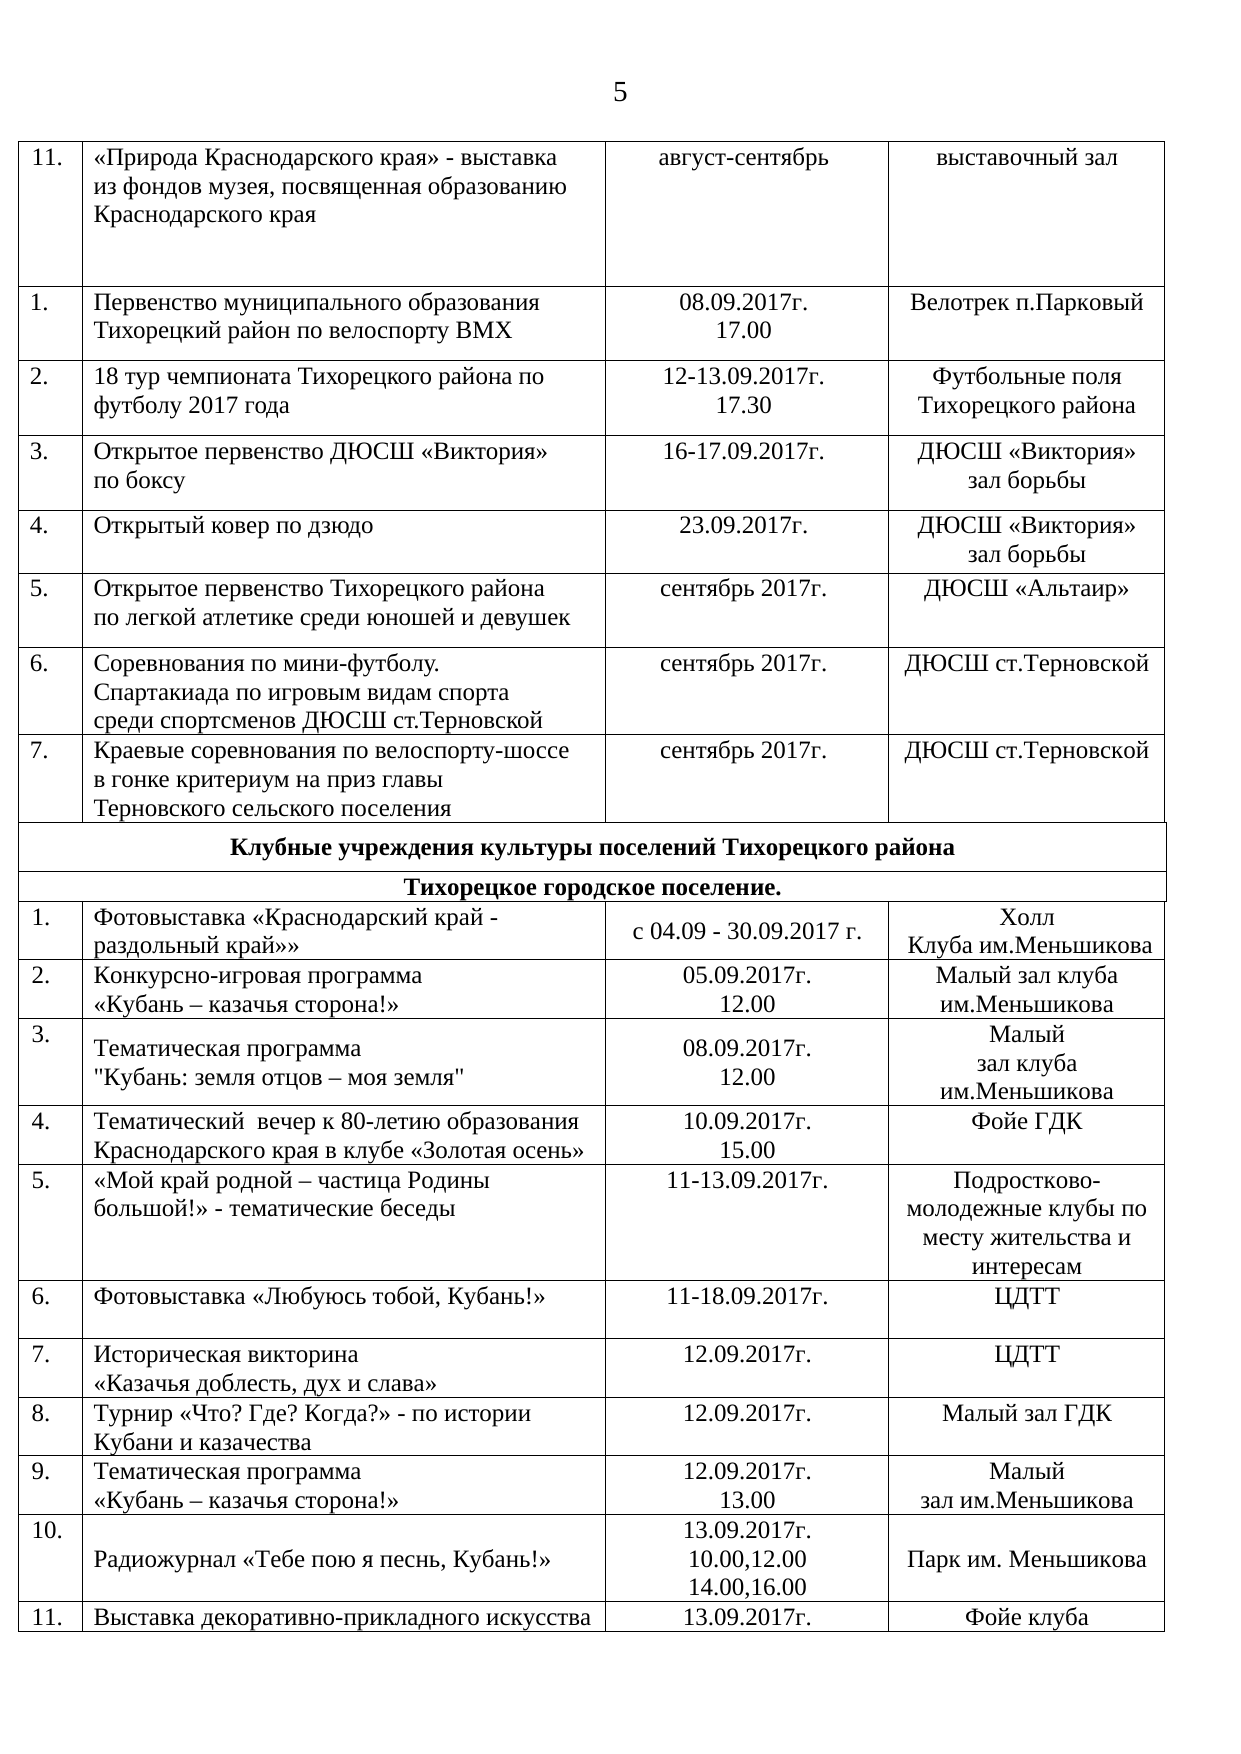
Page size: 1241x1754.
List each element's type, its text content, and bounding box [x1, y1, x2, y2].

table_cell 18 тур чемпионата Тихорецкого района по футболу 2017 года [83, 361, 605, 435]
table_cell 05.09.2017г. 12.00 [606, 960, 888, 1018]
table_cell 16-17.09.2017г. [606, 436, 888, 509]
table_cell 13.09.2017г. 10.30 [606, 1602, 888, 1631]
table_cell [19, 1456, 82, 1514]
table_cell [19, 1019, 82, 1105]
table_cell Велотрек п.Парковый [889, 287, 1164, 360]
table_cell ДЮСШ «Виктория» зал борьбы [889, 436, 1164, 509]
table_cell ЦДТТ [889, 1281, 1164, 1338]
table_cell Малый зал клуба им.Меньшикова [889, 960, 1164, 1018]
table_cell Тихорецкое городское поселение. [19, 872, 1166, 901]
table_cell Холл Клуба им.Меньшикова [889, 902, 1164, 959]
table_cell [19, 287, 82, 360]
table_cell [19, 648, 82, 734]
table_cell 12.09.2017г. 13.00 [606, 1456, 888, 1514]
table_cell 10.09.2017г. 15.00 [606, 1106, 888, 1164]
table_cell [19, 511, 82, 572]
table_cell [19, 735, 82, 822]
table_cell Подростково-молодежные клубы по месту жительства и интересам [889, 1165, 1164, 1280]
table_cell [19, 1281, 82, 1338]
table_cell [19, 1515, 82, 1601]
table_cell Фотовыставка «Любуюсь тобой, Кубань!» [83, 1281, 605, 1338]
table_cell ДЮСШ ст.Терновской [889, 648, 1164, 734]
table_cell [83, 1602, 605, 1631]
table_cell Тематическая программа «Кубань – казачья сторона!» [83, 1456, 605, 1514]
table_cell Фотовыставка «Краснодарский край - раздольный край»» [83, 902, 605, 959]
table_cell Конкурсно-игровая программа «Кубань – казачья сторона!» [83, 960, 605, 1018]
table_cell ДЮСШ «Альтаир» [889, 574, 1164, 647]
table_cell «Мой край родной – частица Родины большой!» - тематические беседы [83, 1165, 605, 1280]
table_cell Тематическая программа "Кубань: земля отцов – моя земля" [83, 1019, 605, 1105]
table_cell Малый зал клуба им.Меньшикова [889, 1019, 1164, 1105]
table_cell август-сентябрь [606, 142, 888, 286]
table_cell [19, 1339, 82, 1397]
table_cell «Природа Краснодарского края» - выставка из фондов музея, посвященная образованию Краснодарского края [83, 142, 605, 286]
table_cell Открытое первенство Тихорецкого района по легкой атлетике среди юношей и девушек [83, 574, 605, 647]
table_cell 12.09.2017г. [606, 1398, 888, 1455]
table_cell [19, 361, 82, 435]
table_cell Соревнования по мини-футболу. Спартакиада по игровым видам спорта среди спортсменов ДЮСШ ст.Терновской [83, 648, 605, 734]
table_cell Парк им. Меньшикова [889, 1515, 1164, 1601]
table_cell ДЮСШ ст.Терновской [889, 735, 1164, 822]
table_cell [19, 1165, 82, 1280]
table_cell [19, 960, 82, 1018]
table_cell сентябрь 2017г. [606, 735, 888, 822]
table_cell 11-13.09.2017г. [606, 1165, 888, 1280]
table_cell 08.09.2017г. 12.00 [606, 1019, 888, 1105]
table_cell Радиожурнал «Тебе пою я песнь, Кубань!» [83, 1515, 605, 1601]
table_cell 11-18.09.2017г. [606, 1281, 888, 1338]
table_cell [19, 1106, 82, 1164]
table_cell сентябрь 2017г. [606, 648, 888, 734]
table_cell с 04.09 - 30.09.2017 г. [606, 902, 888, 959]
table_cell 08.09.2017г. 17.00 [606, 287, 888, 360]
table_cell Открытый ковер по дзюдо [83, 511, 605, 572]
table_cell 23.09.2017г. [606, 511, 888, 572]
table_cell ДЮСШ «Виктория» зал борьбы [889, 511, 1164, 572]
table_cell 12-13.09.2017г. 17.30 [606, 361, 888, 435]
table_cell ЦДТТ [889, 1339, 1164, 1397]
table_cell Тематический вечер к 80-летию образования Краснодарского края в клубе «Золотая осень» [83, 1106, 605, 1164]
table_cell сентябрь 2017г. [606, 574, 888, 647]
table_cell Малый зал им.Меньшикова [889, 1456, 1164, 1514]
table_cell Первенство муниципального образования Тихорецкий район по велоспорту ВМХ [83, 287, 605, 360]
table_cell Футбольные поля Тихорецкого района [889, 361, 1164, 435]
table_cell 13.09.2017г. 10.00,12.00 14.00,16.00 [606, 1515, 888, 1601]
table_cell Малый зал ГДК [889, 1398, 1164, 1455]
table_cell 12.09.2017г. [606, 1339, 888, 1397]
table_cell Турнир «Что? Где? Когда?» - по истории Кубани и казачества [83, 1398, 605, 1455]
table_cell [19, 1398, 82, 1455]
table_cell выставочный зал [889, 142, 1164, 286]
table_cell Краевые соревнования по велоспорту-шоссе в гонке критериум на приз главы Терновского сельского поселения [83, 735, 605, 822]
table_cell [889, 1602, 1164, 1631]
table_cell [19, 574, 82, 647]
table_cell [19, 902, 82, 959]
table_cell [19, 1602, 82, 1631]
table_cell Клубные учреждения культуры поселений Тихорецкого района [19, 823, 1166, 871]
table_cell Фойе ГДК [889, 1106, 1164, 1164]
table_cell [19, 142, 82, 286]
table_cell Открытое первенство ДЮСШ «Виктория» по боксу [83, 436, 605, 509]
table_cell [19, 436, 82, 509]
table_cell Историческая викторина «Казачья доблесть, дух и слава» [83, 1339, 605, 1397]
